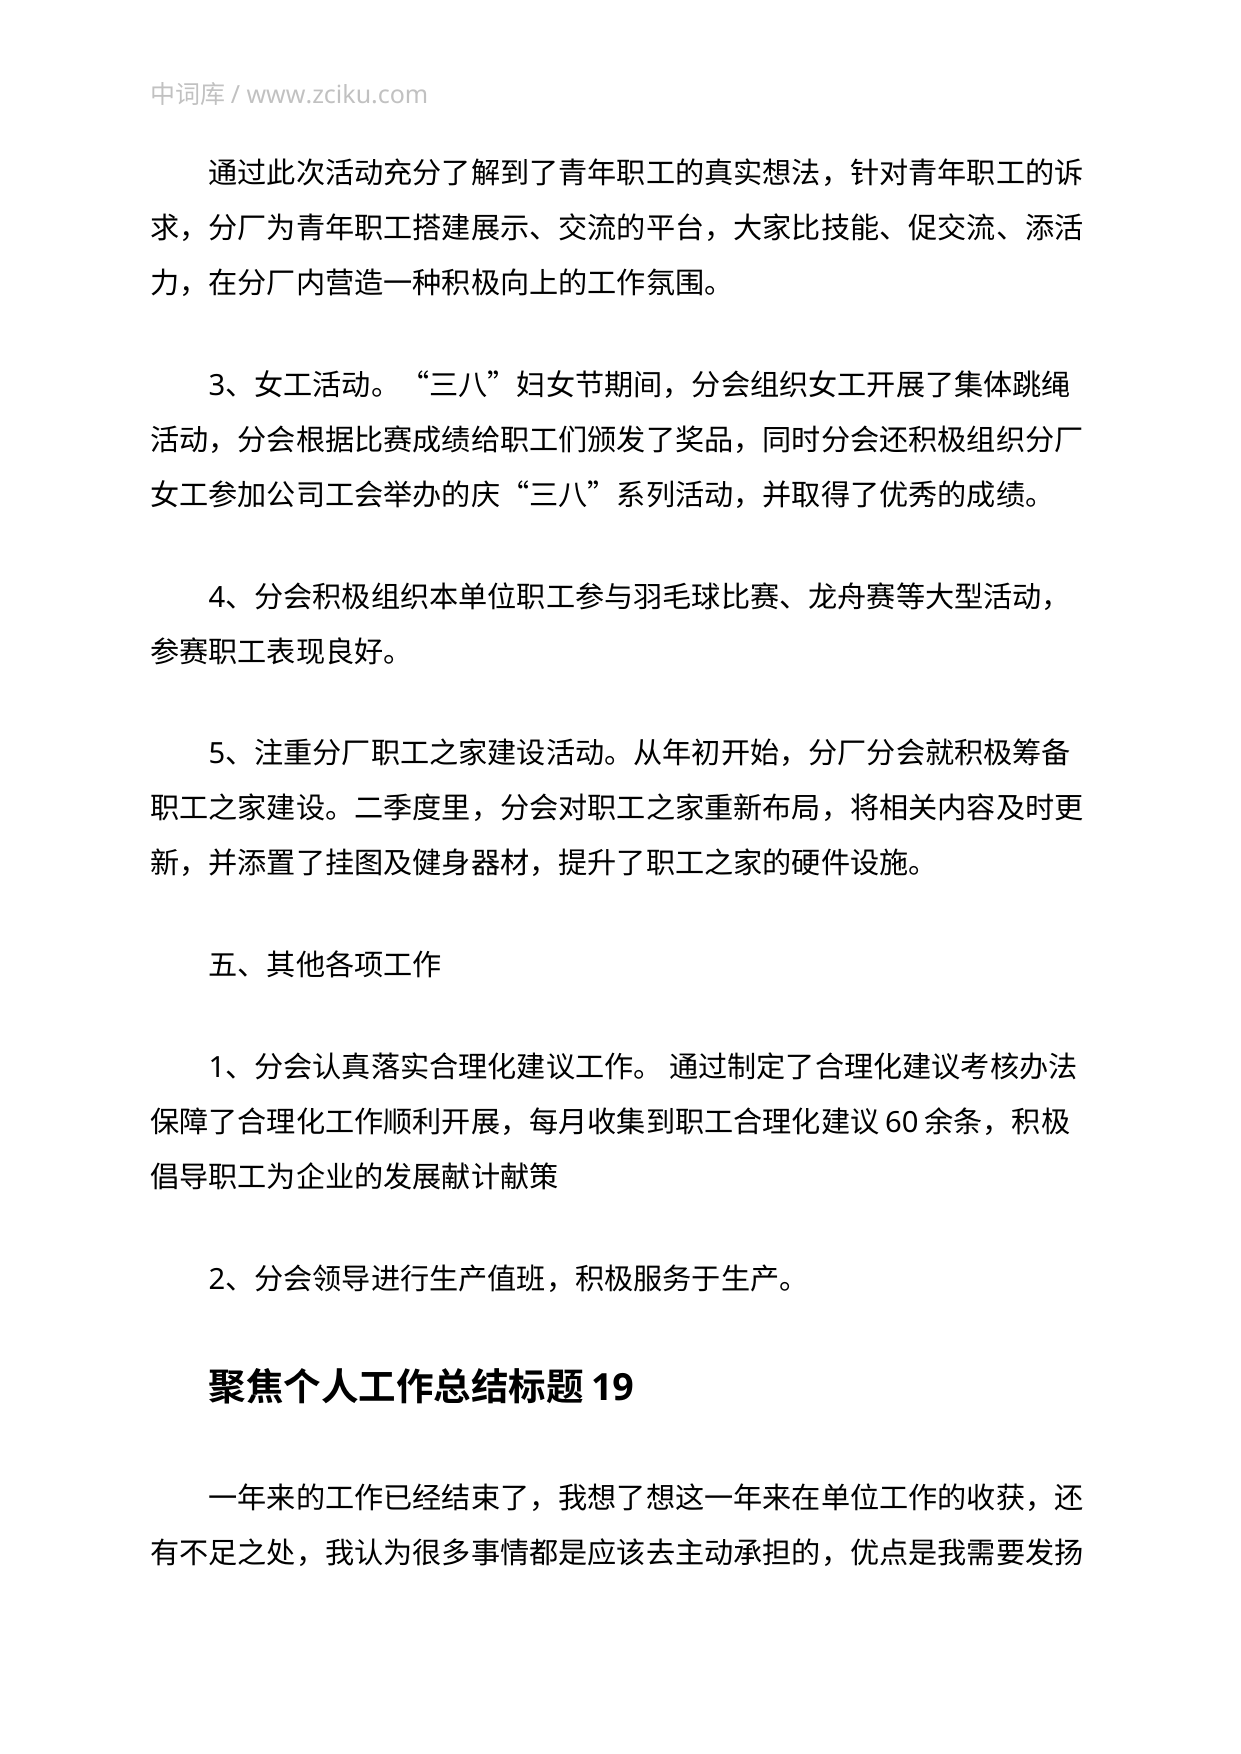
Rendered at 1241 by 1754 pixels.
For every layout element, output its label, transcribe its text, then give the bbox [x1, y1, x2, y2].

text 1、分会认真落实合理化建议工作。 通过制定了合理化建议考核办法保障了合理化工作顺利开展，每月收集到职工合理化建议60余条，积极倡导职工为企业的发展献计献策 [150, 1043, 1090, 1196]
text 4、分会积极组织本单位职工参与羽毛球比赛、龙舟赛等大型活动，参赛职工表现良好。 [150, 573, 1090, 671]
text 五、其他各项工作 [150, 942, 1090, 984]
text 聚焦个人工作总结标题19 [150, 1357, 1090, 1412]
text 3、女工活动。“三八”妇女节期间，分会组织女工开展了集体跳绳活动，分会根据比赛成绩给职工们颁发了奖品，同时分会还积极组织分厂女工参加公司工会举办的庆“三八”系列活动，并取得了优秀的成绩。 [150, 362, 1090, 514]
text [150, 1475, 1090, 1572]
text 通过此次活动充分了解到了青年职工的真实想法，针对青年职工的诉求，分厂为青年职工搭建展示、交流的平台，大家比技能、促交流、添活力，在分厂内营造一种积极向上的工作氛围。 [150, 150, 1090, 302]
text 2、分会领导进行生产值班，积极服务于生产。 [150, 1255, 1090, 1298]
text 5、注重分厂职工之家建设活动。从年初开始，分厂分会就积极筹备职工之家建设。二季度里，分会对职工之家重新布局，将相关内容及时更新，并添置了挂图及健身器材，提升了职工之家的硬件设施。 [150, 730, 1090, 882]
